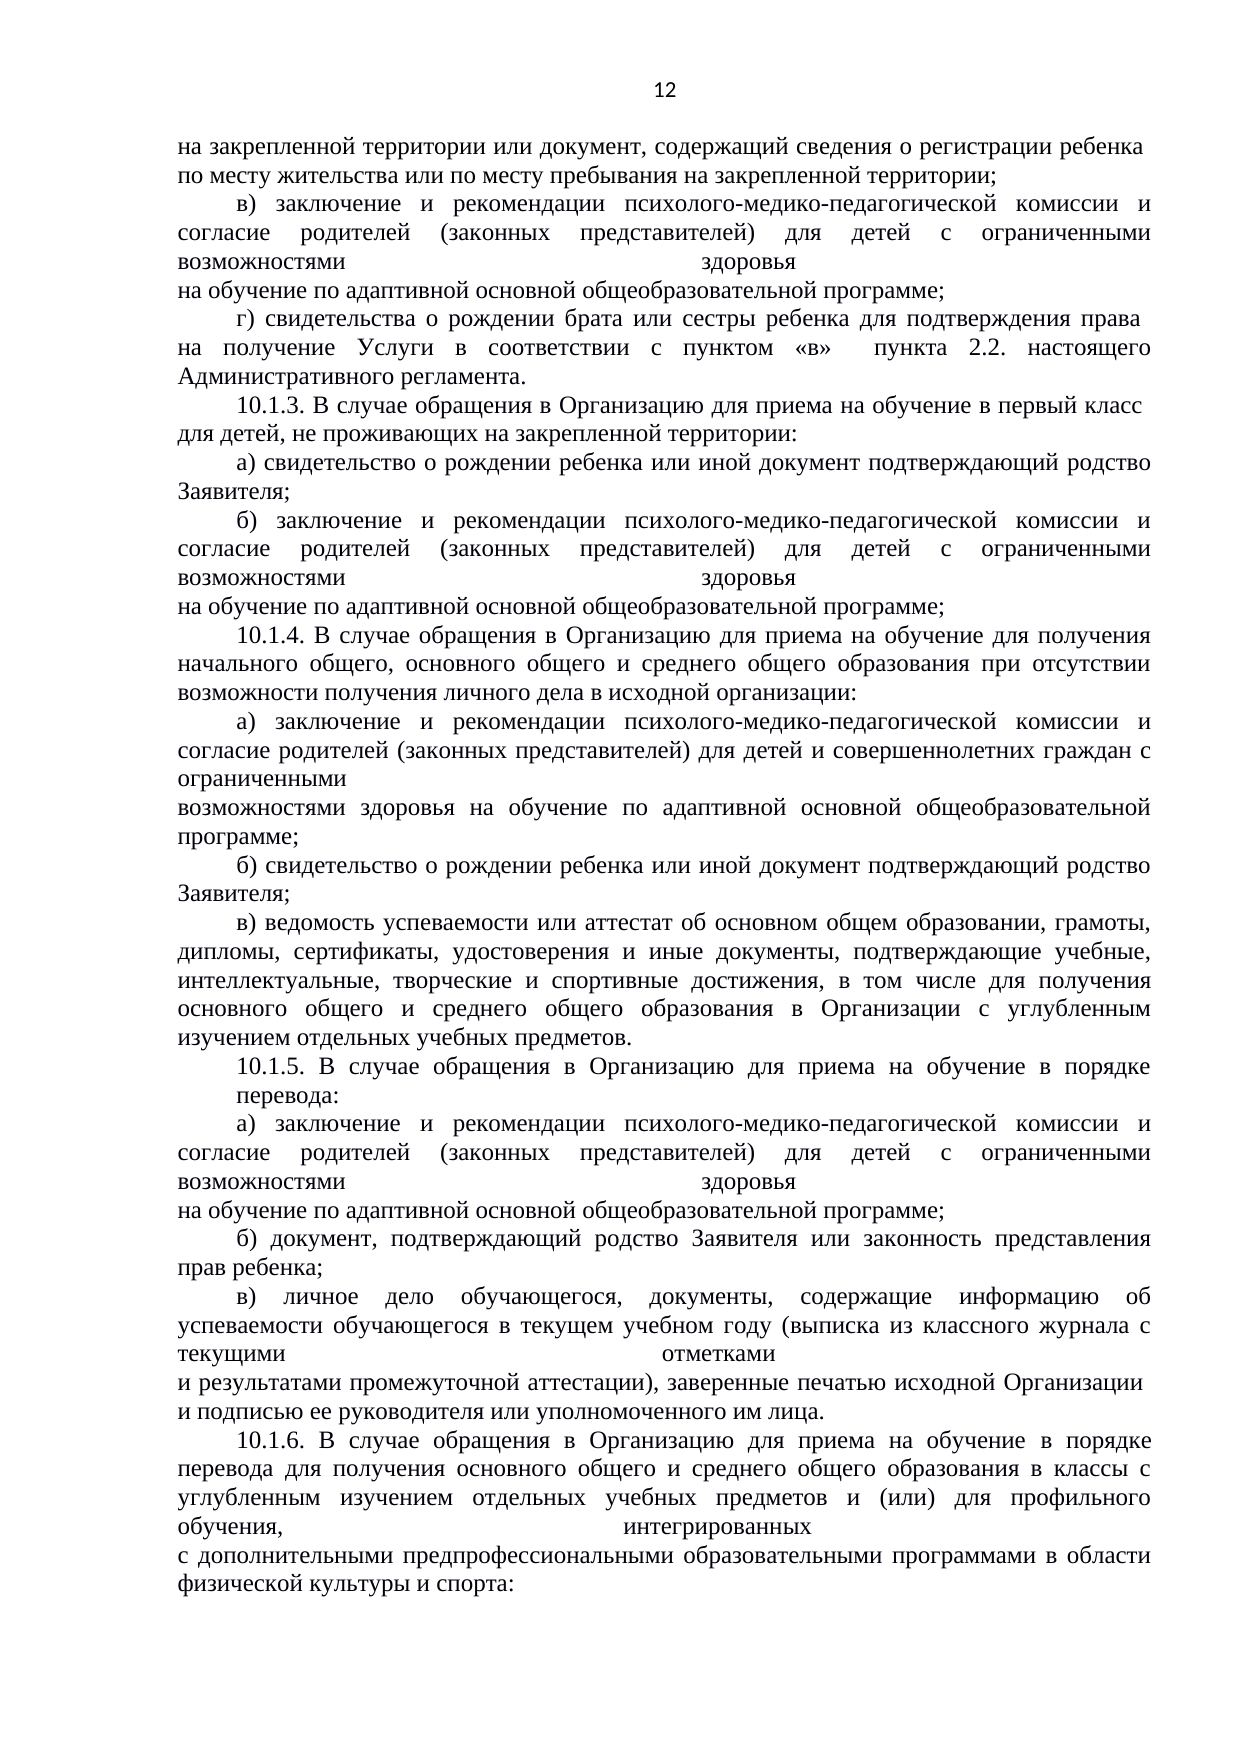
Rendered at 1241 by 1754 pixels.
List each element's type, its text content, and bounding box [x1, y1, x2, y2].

text 10.1.5. В случае обращения в Организацию для приема на обучение в порядке перевода: [236, 1051, 1152, 1108]
text в) ведомость успеваемости или аттестат об основном общем образовании, грамоты, дипломы, сертификаты, удостоверения и иные документы, подтверждающие учебные, интеллектуальные, творческие и спортивные достижения, в том числе для получения основного общего и среднего общего образования в Организации с углубленным изучением отдельных учебных предметов. [177, 907, 1152, 1051]
text а) заключение и рекомендации психолого-медико-педагогической комиссии и согласие родителей (законных представителей) для детей и совершеннолетних граждан с ограниченными [177, 706, 1152, 792]
text а) заключение и рекомендации психолого-медико-педагогической комиссии и согласие родителей (законных представителей) для детей с ограниченными возможностями здоровья на обучение по адаптивной основной общеобразовательной программе; [177, 1108, 1152, 1223]
text б) заключение и рекомендации психолого-медико-педагогической комиссии и согласие родителей (законных представителей) для детей с ограниченными возможностями здоровья на обучение по адаптивной основной общеобразовательной программе; [177, 505, 1152, 620]
text возможностями здоровья на обучение по адаптивной основной общеобразовательной программе; [177, 792, 1152, 850]
text г) свидетельства о рождении брата или сестры ребенка для подтверждения права на получение Услуги в соответствии с пунктом «в» пункта 2.2. настоящего Административного регламента. [177, 303, 1152, 390]
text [177, 131, 1152, 188]
text б) свидетельство о рождении ребенка или иной документ подтверждающий родство Заявителя; [177, 850, 1152, 907]
text б) документ, подтверждающий родство Заявителя или законность представления прав ребенка; [177, 1223, 1152, 1281]
text 10.1.6. В случае обращения в Организацию для приема на обучение в порядке перевода для получения основного общего и среднего общего образования в классы с углубленным изучением отдельных учебных предметов и (или) для профильного обучения, интегрированных с дополнительными предпрофессиональными образовательными программами в области физической культуры и спорта: [177, 1425, 1152, 1597]
text в) заключение и рекомендации психолого-медико-педагогической комиссии и согласие родителей (законных представителей) для детей с ограниченными возможностями здоровья на обучение по адаптивной основной общеобразовательной программе; [177, 188, 1152, 303]
text в) личное дело обучающегося, документы, содержащие информацию об успеваемости обучающегося в текущем учебном году (выписка из классного журнала с текущими отметками и результатами промежуточной аттестации), заверенные печатью исходной Организации и подписью ее руководителя или уполномоченного им лица. [177, 1281, 1152, 1425]
text а) свидетельство о рождении ребенка или иной документ подтверждающий родство Заявителя; [177, 447, 1152, 505]
text 10.1.3. В случае обращения в Организацию для приема на обучение в первый класс для детей, не проживающих на закрепленной территории: [177, 390, 1152, 447]
text 10.1.4. В случае обращения в Организацию для приема на обучение для получения начального общего, основного общего и среднего общего образования при отсутствии возможности получения личного дела в исходной организации: [177, 620, 1152, 706]
